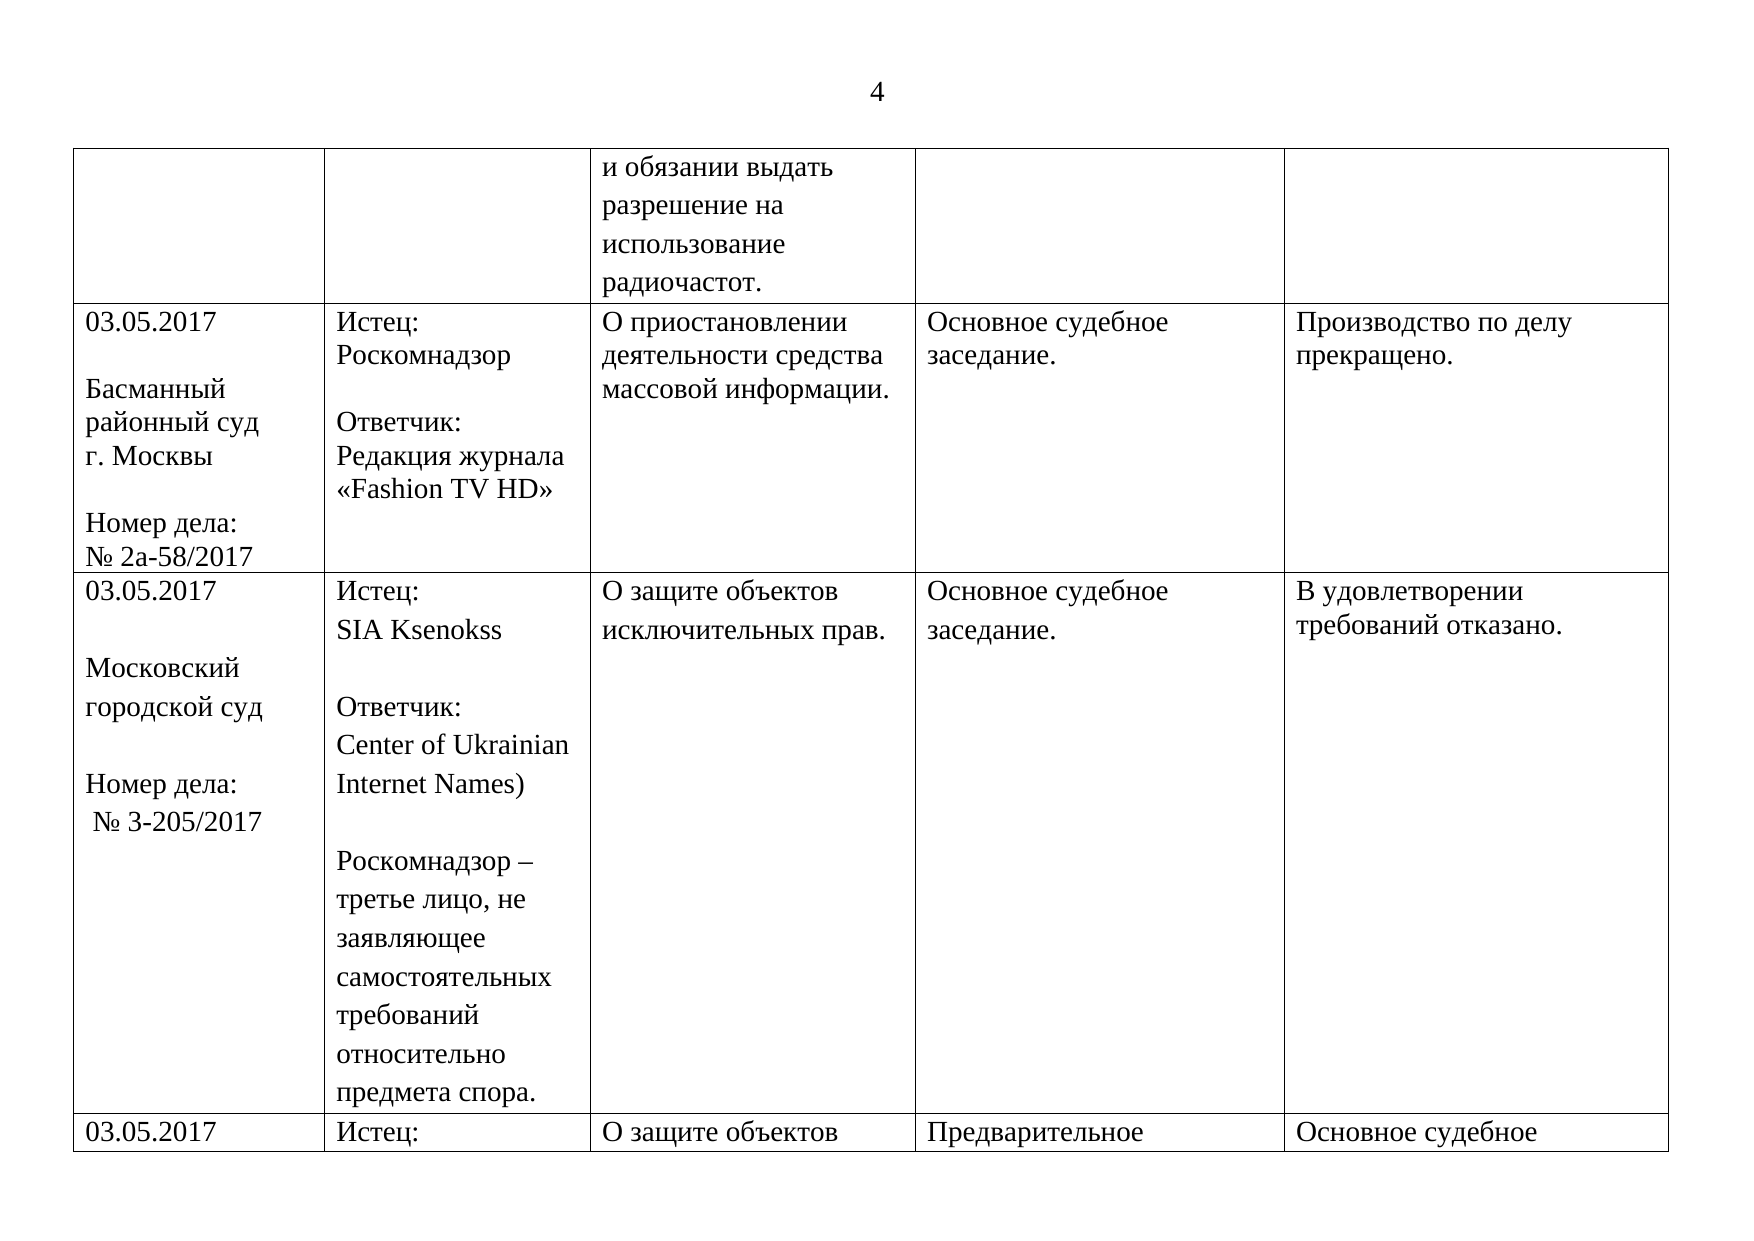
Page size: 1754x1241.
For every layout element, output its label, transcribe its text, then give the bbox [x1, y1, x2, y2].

table_cell О приостановлении деятельности средства массовой информации. [591, 304, 915, 572]
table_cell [916, 149, 1284, 303]
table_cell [1285, 149, 1668, 303]
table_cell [591, 149, 915, 303]
table_cell Истец: Роскомнадзор Ответчик: Редакция журнала «Fashion TV HD» [325, 304, 590, 572]
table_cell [1285, 1114, 1668, 1151]
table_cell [591, 1114, 915, 1151]
table_cell О защите объектов исключительных прав. [591, 573, 915, 1113]
table_cell 03.05.2017 Басманный районный суд г. Москвы Номер дела: № 2а-58/2017 [74, 304, 324, 572]
table_cell Основное судебное заседание. [916, 304, 1284, 572]
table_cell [325, 149, 590, 303]
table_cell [74, 1114, 324, 1151]
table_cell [74, 149, 324, 303]
table_cell Истец: SIA Ksenokss Ответчик: Center of Ukrainian Internet Names) Роскомнадзор – третье лицо, не заявляющее самостоятельных требований относительно предмета спора. [325, 573, 590, 1113]
table_cell 03.05.2017 Московский городской суд Номер дела: № 3-205/2017 [74, 573, 324, 1113]
table_cell Основное судебное заседание. [916, 573, 1284, 1113]
table_cell Производство по делу прекращено. [1285, 304, 1668, 572]
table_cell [325, 1114, 590, 1151]
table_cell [916, 1114, 1284, 1151]
table_cell В удовлетворении требований отказано. [1285, 573, 1668, 1113]
